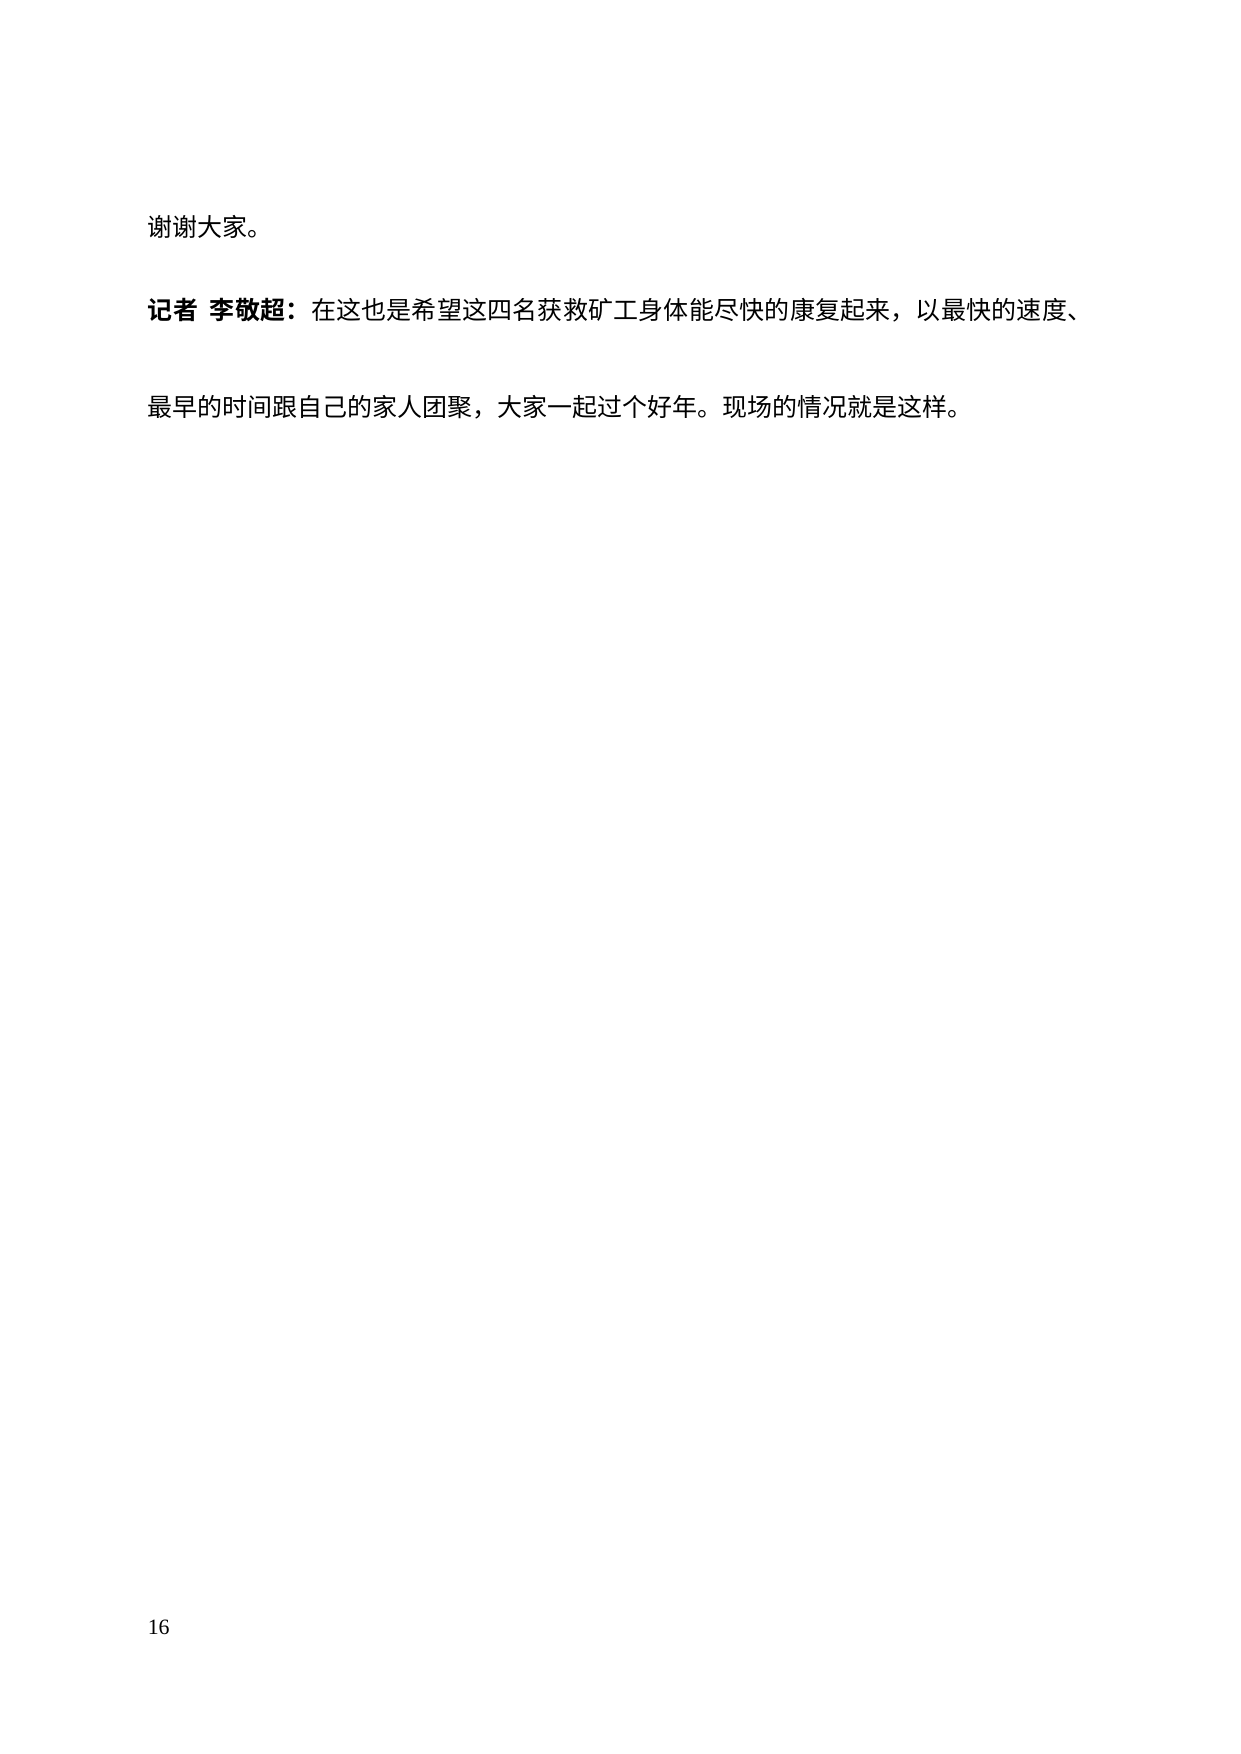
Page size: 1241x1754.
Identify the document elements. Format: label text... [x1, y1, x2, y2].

text 记者 李敬超：在这也是希望这四名获救矿工身体能尽快的康复起来，以最快的速度、最早的时间跟自己的家人团聚，大家一起过个好年。现场的情况就是这样。 [148, 276, 1092, 438]
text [148, 193, 1092, 258]
